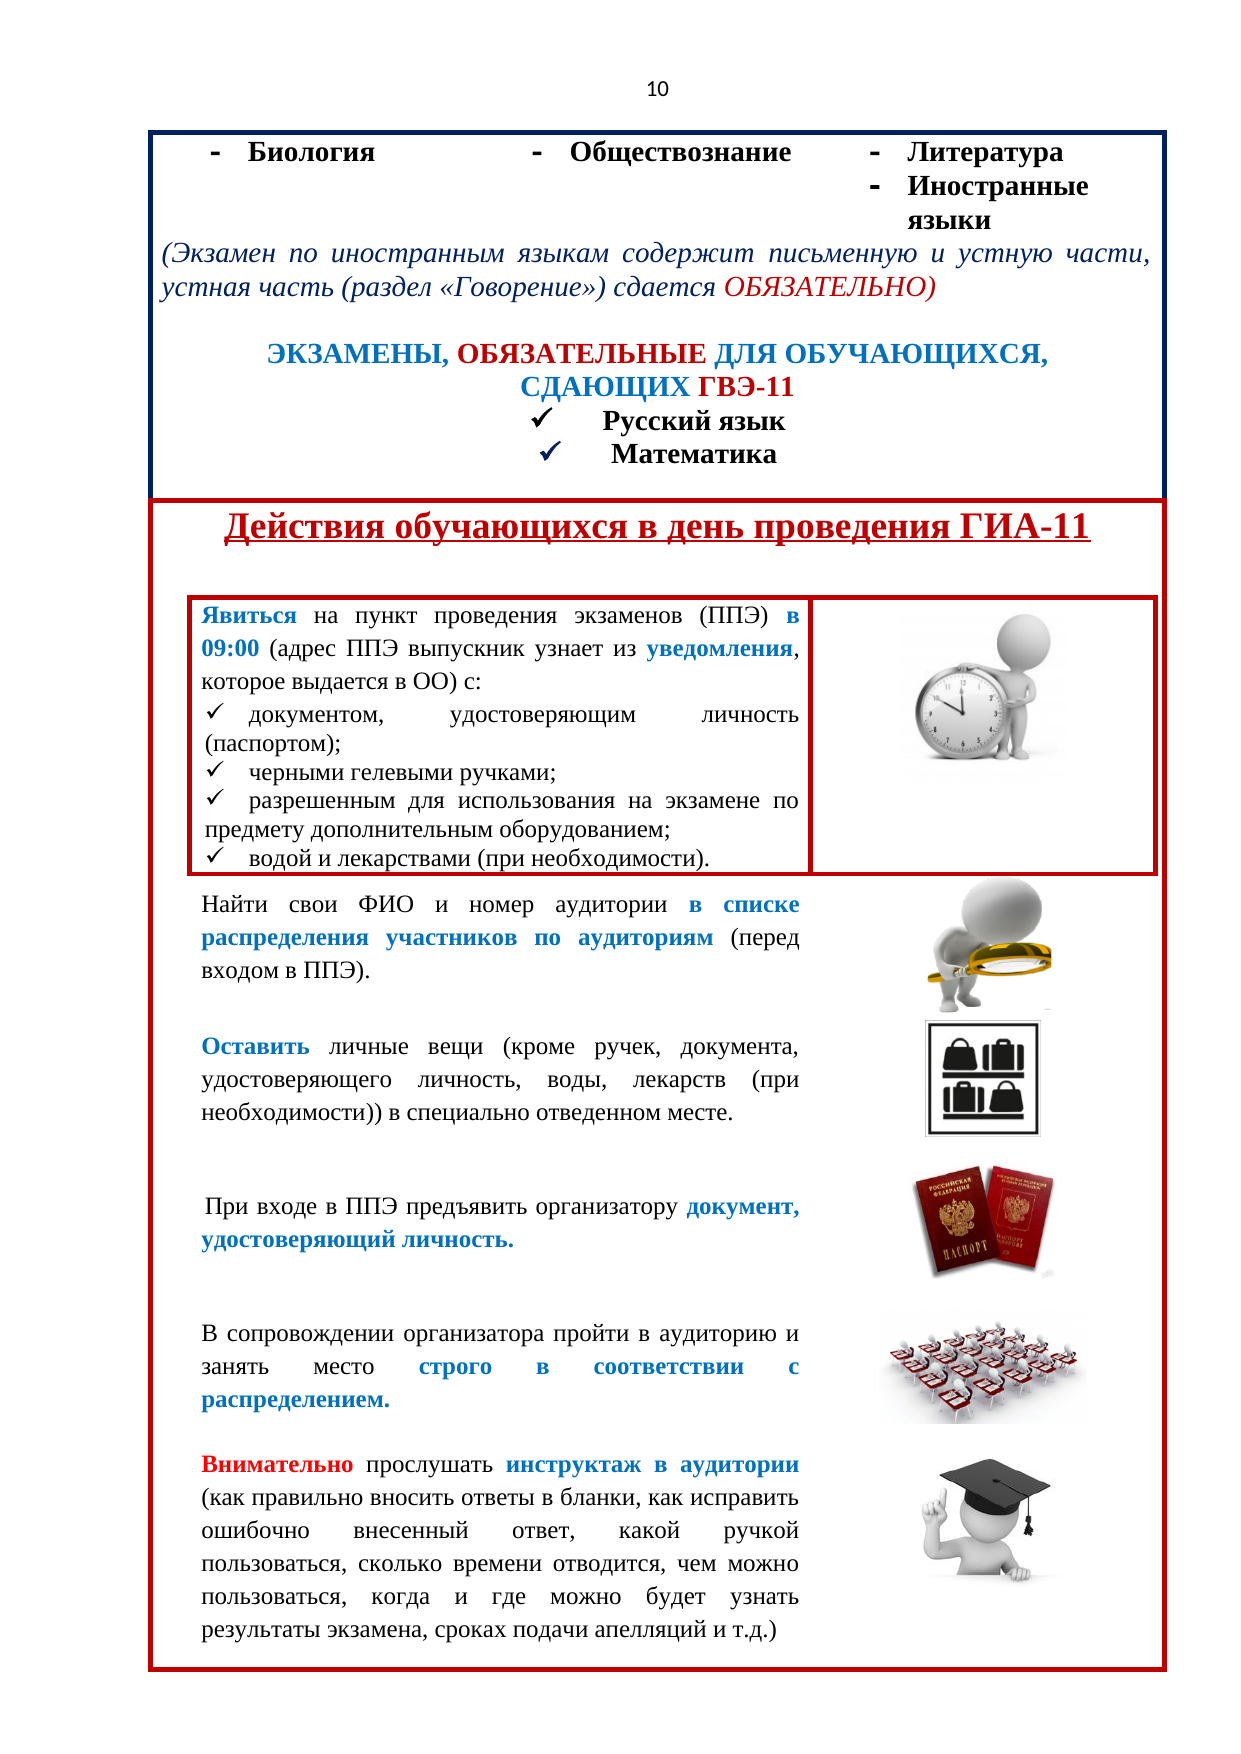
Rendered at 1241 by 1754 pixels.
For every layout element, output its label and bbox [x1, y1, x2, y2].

picture [904, 1448, 1062, 1595]
picture [926, 876, 1051, 1011]
picture [898, 600, 1068, 782]
picture [908, 1161, 1058, 1283]
picture [925, 1020, 1041, 1137]
picture [879, 1307, 1087, 1424]
table_header [153, 135, 1162, 498]
table_cell [153, 503, 1162, 1667]
